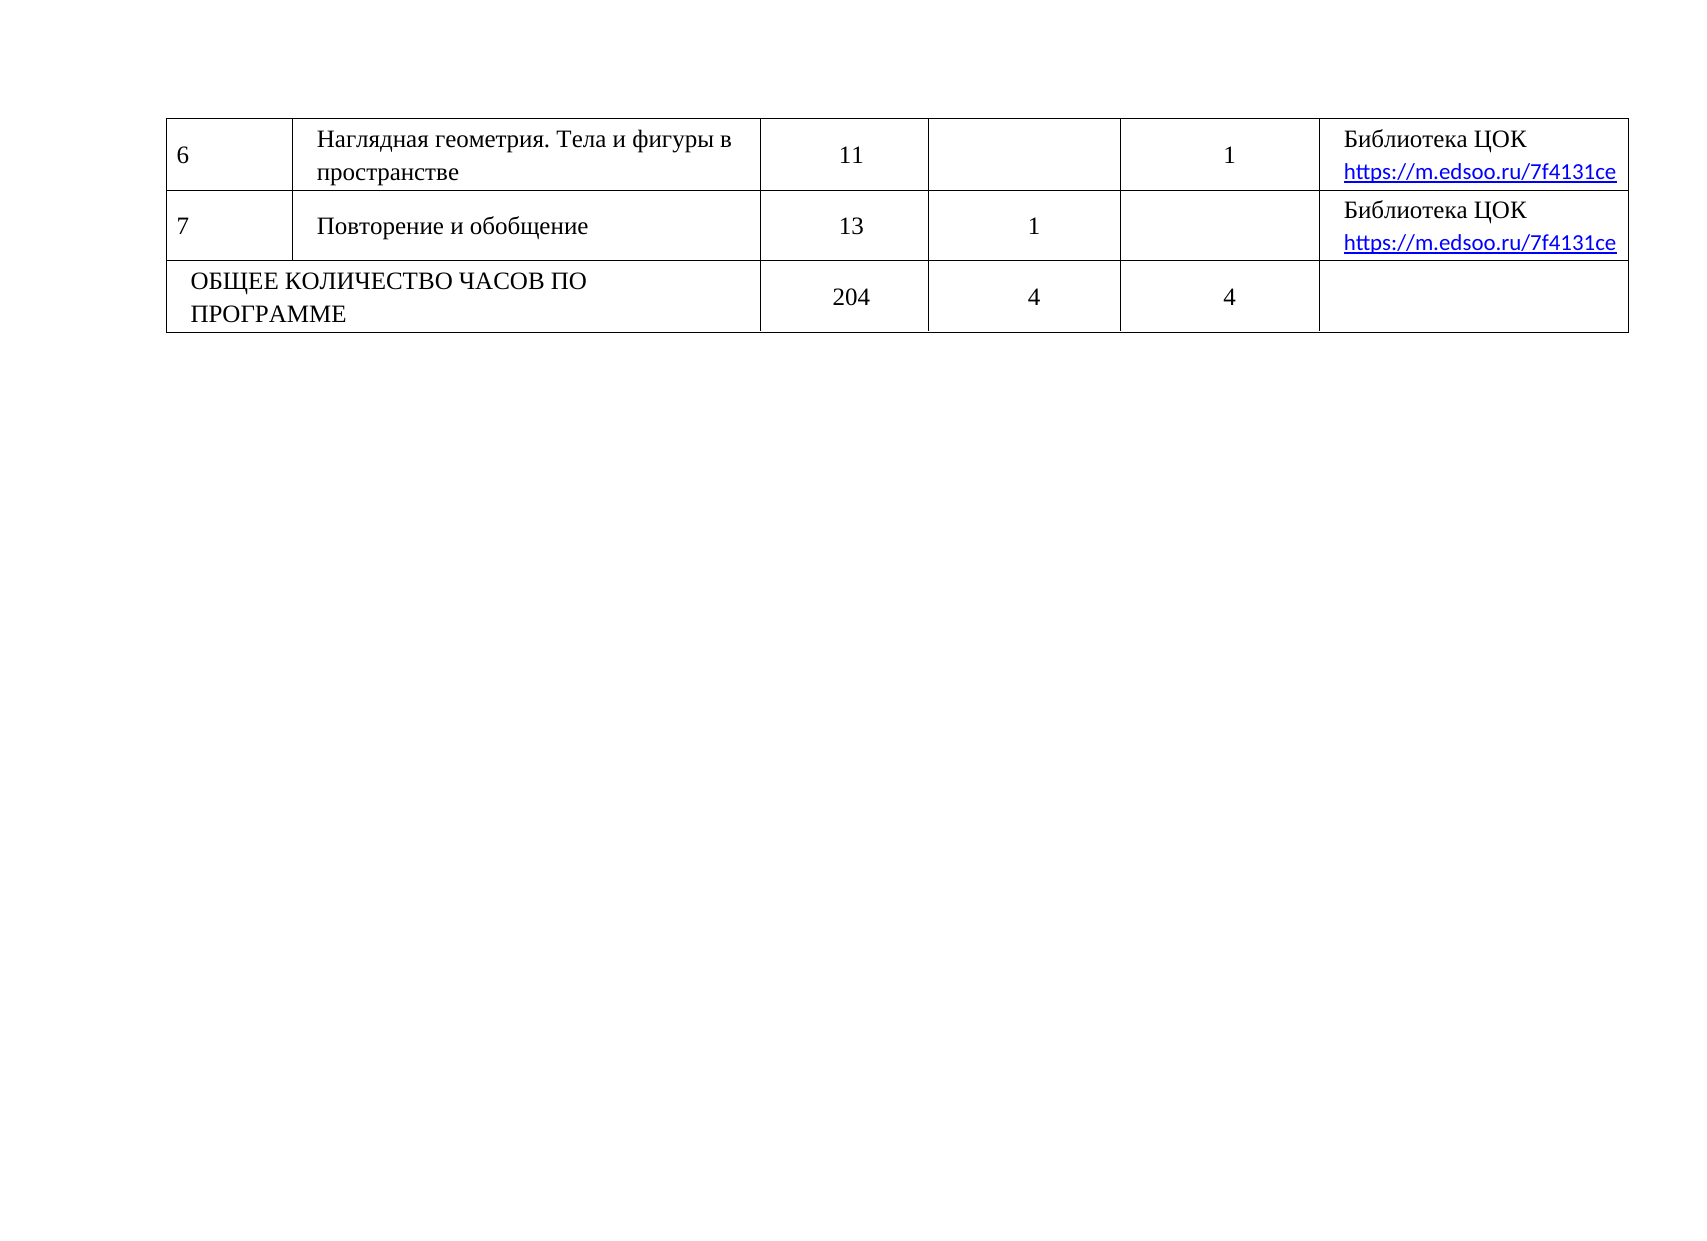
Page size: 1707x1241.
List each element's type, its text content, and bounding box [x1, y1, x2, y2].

table_cell [1320, 261, 1628, 331]
table_cell 6 [167, 119, 292, 189]
table_cell 1 [929, 191, 1120, 260]
table_cell 204 [761, 261, 928, 331]
table_cell 13 [761, 191, 928, 260]
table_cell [1320, 119, 1628, 189]
table_cell [929, 119, 1120, 189]
table_cell Наглядная геометрия. Тела и фигуры в пространстве [293, 119, 760, 189]
table_cell [1121, 191, 1319, 260]
table_cell 4 [1121, 261, 1319, 331]
table_cell ОБЩЕЕ КОЛИЧЕСТВО ЧАСОВ ПО ПРОГРАММЕ [167, 261, 760, 331]
table_cell 1 [1121, 119, 1319, 189]
table_cell 4 [929, 261, 1120, 331]
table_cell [1320, 191, 1628, 260]
table_cell 11 [761, 119, 928, 189]
table_cell Повторение и обобщение [293, 191, 760, 260]
table_cell 7 [167, 191, 292, 260]
